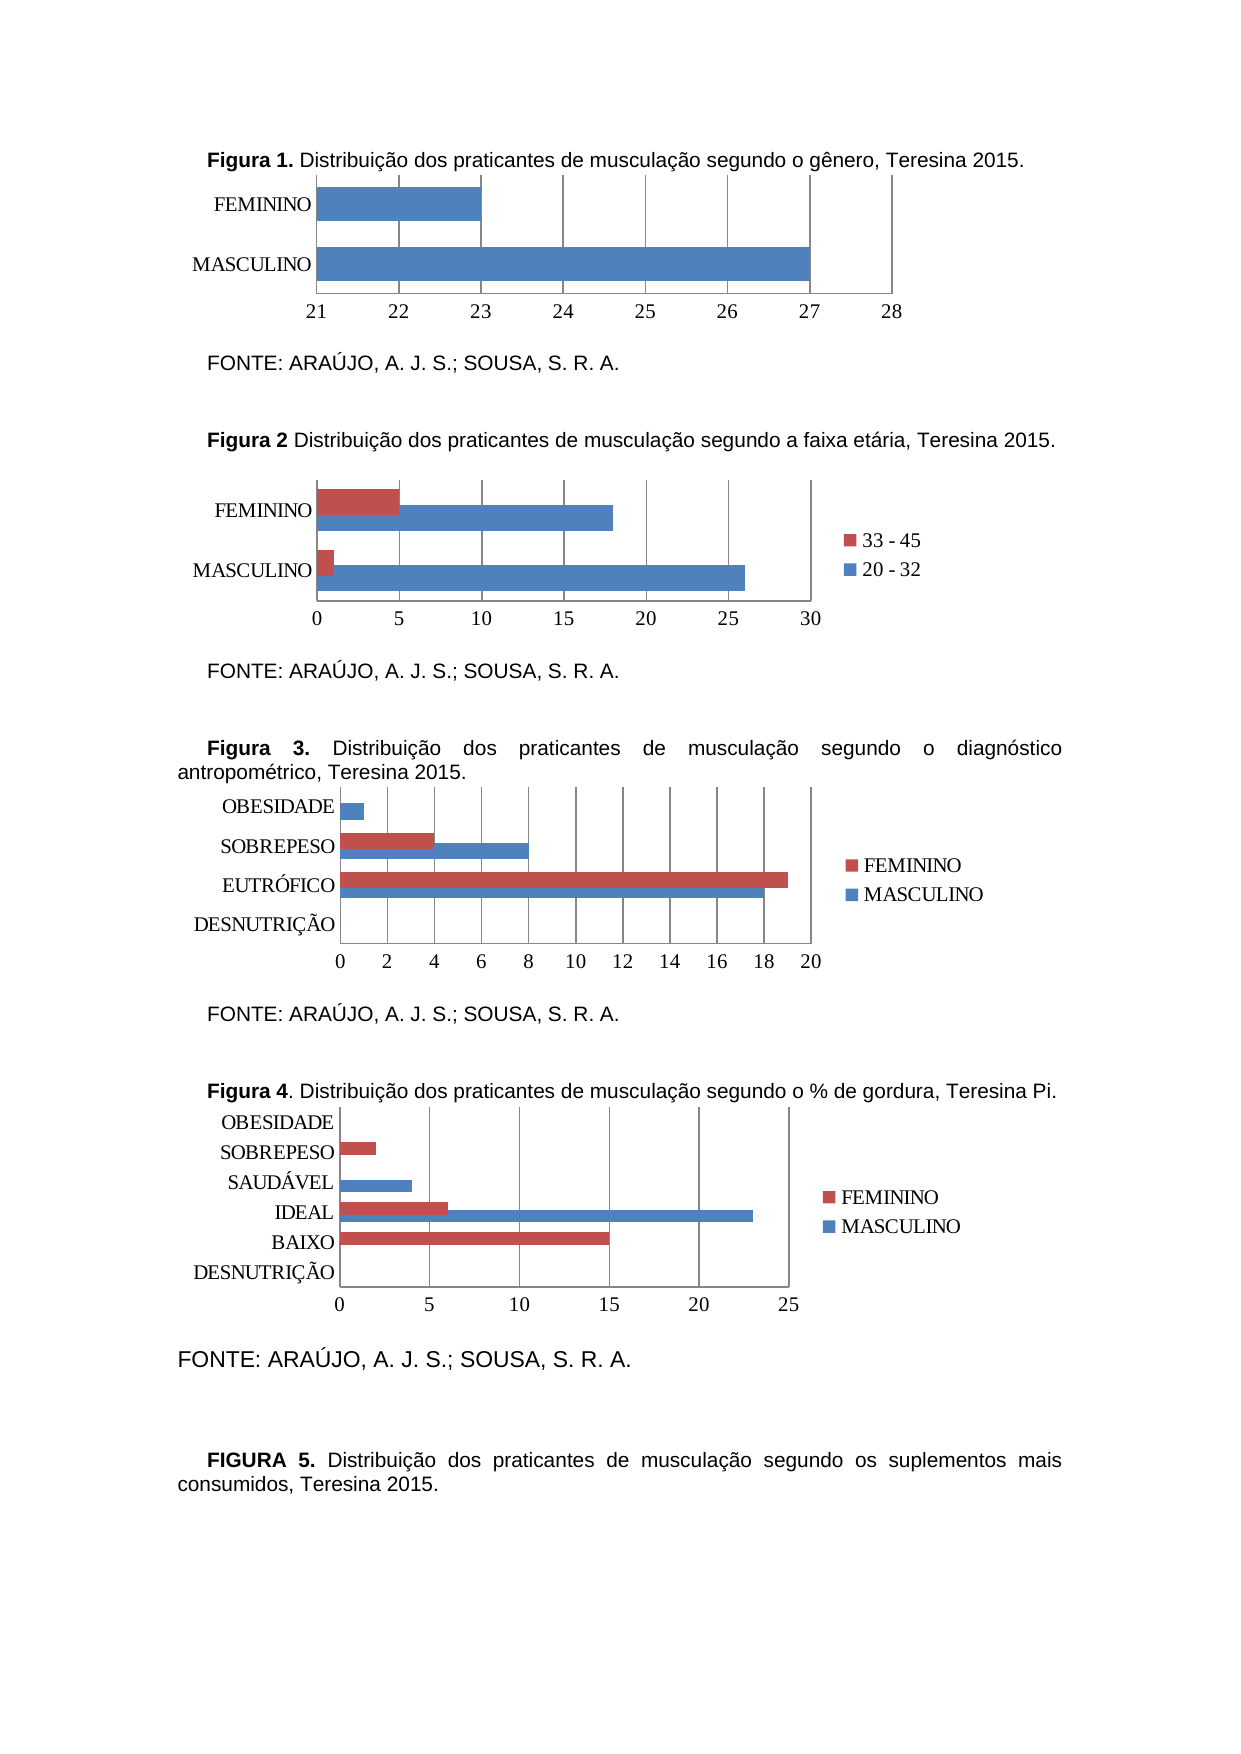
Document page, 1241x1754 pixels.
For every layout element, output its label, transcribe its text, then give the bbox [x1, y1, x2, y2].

text FONTE: ARAÚJO, A. J. S.; SOUSA, S. R. A. [177, 1002, 1063, 1026]
text FONTE: ARAÚJO, A. J. S.; SOUSA, S. R. A. [177, 658, 1063, 682]
text FONTE: ARAÚJO, A. J. S.; SOUSA, S. R. A. [177, 351, 1063, 375]
text Figura 3. Distribuição dos praticantes de musculação segundo o diagnóstico antropométrico, Teresina 2015. [177, 736, 1063, 783]
text Figura 4. Distribuição dos praticantes de musculação segundo o % de gordura, Teresina Pi. [177, 1079, 1063, 1103]
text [177, 1346, 1063, 1372]
text Figura 2 Distribuição dos praticantes de musculação segundo a faixa etária, Teresina 2015. [177, 428, 1063, 452]
text FIGURA 5. Distribuição dos praticantes de musculação segundo os suplementos mais consumidos, Teresina 2015. [177, 1448, 1063, 1496]
text Figura 1. Distribuição dos praticantes de musculação segundo o gênero, Teresina 2015. [177, 148, 1063, 172]
